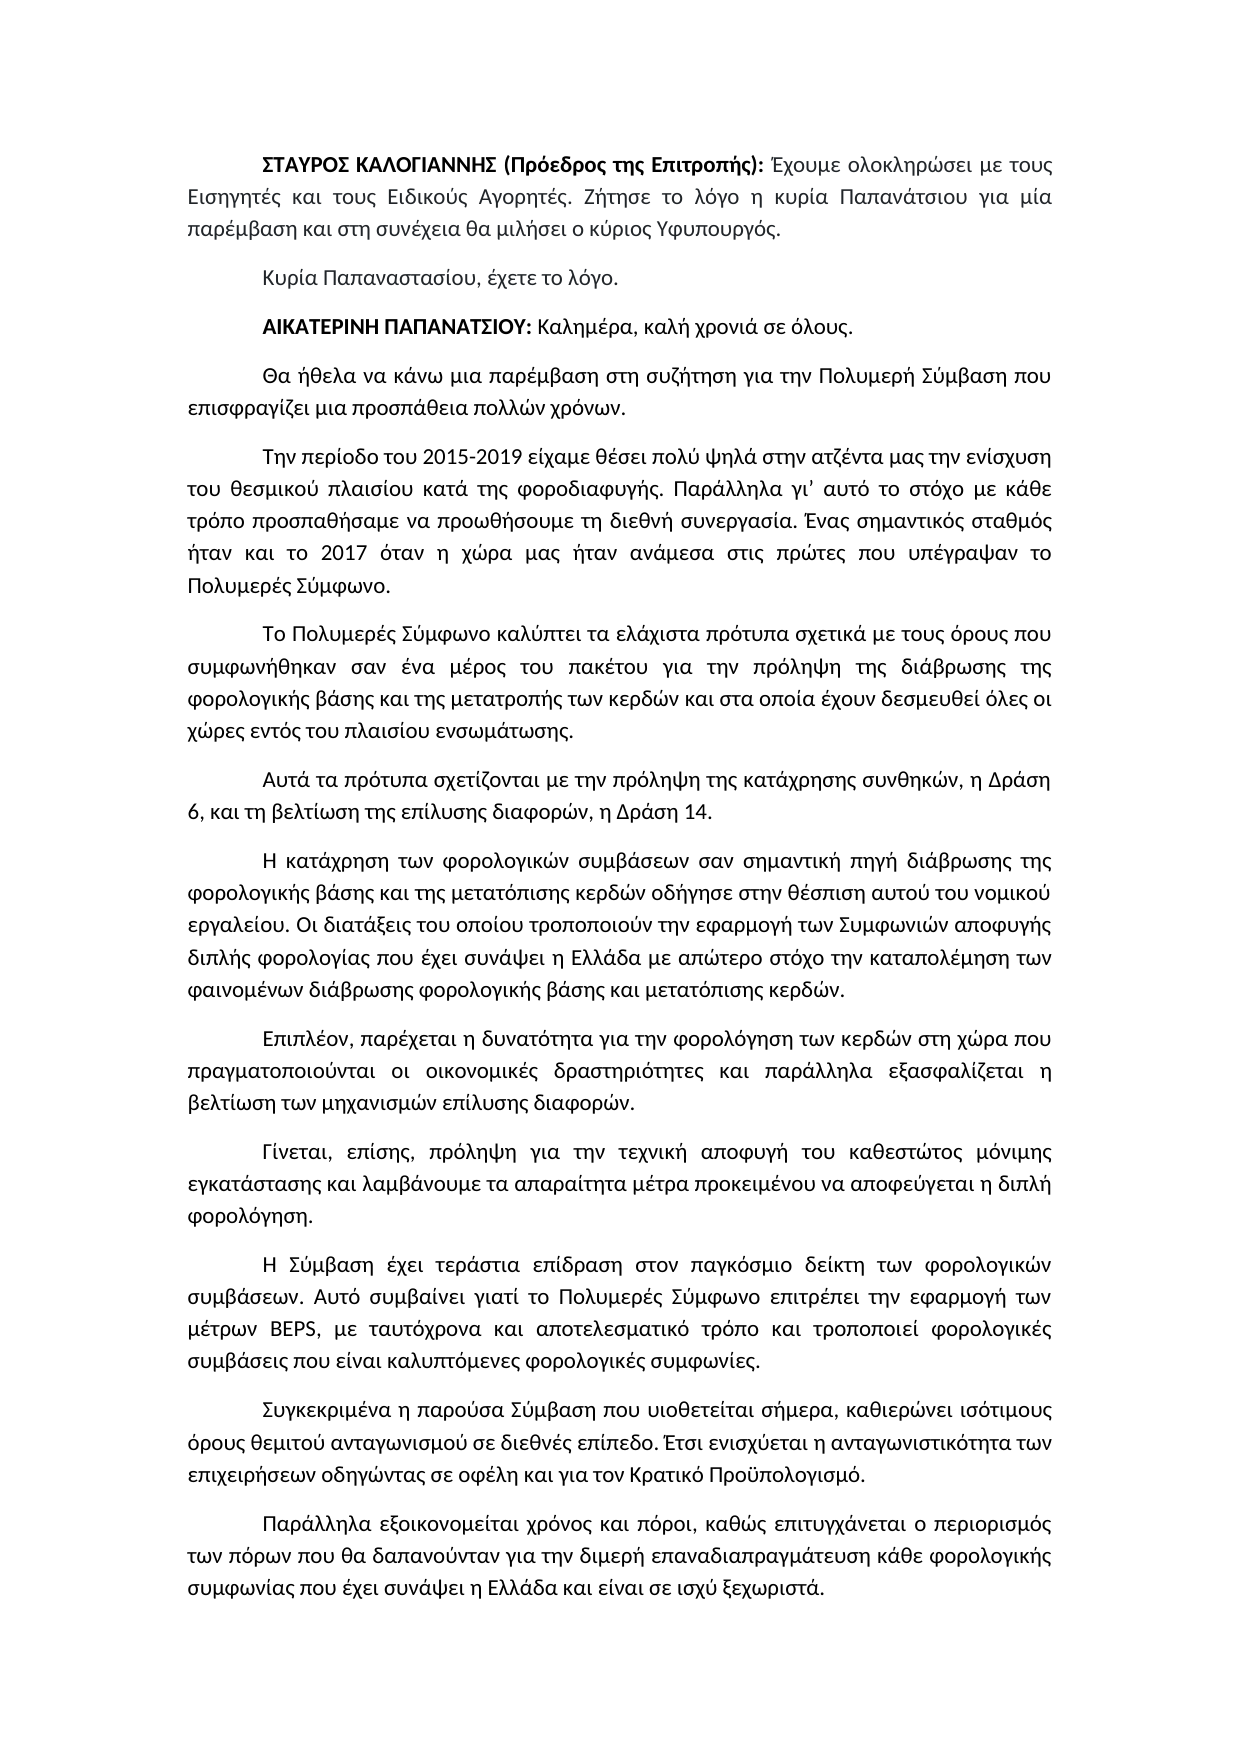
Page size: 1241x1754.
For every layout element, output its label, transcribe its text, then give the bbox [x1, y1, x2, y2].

text Η κατάχρηση των φορολογικών συμβάσεων σαν σημαντική πηγή διάβρωσης της φορολογικής βάσης και της μετατόπισης κερδών οδήγησε στην θέσπιση αυτού του νομικού εργαλείου. Οι διατάξεις του οποίου τροποποιούν την εφαρμογή των Συμφωνιών αποφυγής διπλής φορολογίας που έχει συνάψει η Ελλάδα με απώτερο στόχο την καταπολέμηση των φαινομένων διάβρωσης φορολογικής βάσης και μετατόπισης κερδών. [187, 846, 1053, 1003]
text Επιπλέον, παρέχεται η δυνατότητα για την φορολόγηση των κερδών στη χώρα που πραγματοποιούνται οι οικονομικές δραστηριότητες και παράλληλα εξασφαλίζεται η βελτίωση των μηχανισμών επίλυσης διαφορών. [187, 1024, 1053, 1116]
text Θα ήθελα να κάνω μια παρέμβαση στη συζήτηση για την Πολυμερή Σύμβαση που επισφραγίζει μια προσπάθεια πολλών χρόνων. [187, 361, 1053, 421]
text Γίνεται, επίσης, πρόληψη για την τεχνική αποφυγή του καθεστώτος μόνιμης εγκατάστασης και λαμβάνουμε τα απαραίτητα μέτρα προκειμένου να αποφεύγεται η διπλή φορολόγηση. [187, 1137, 1053, 1229]
text Συγκεκριμένα η παρούσα Σύμβαση που υιοθετείται σήμερα, καθιερώνει ισότιμους όρους θεμιτού ανταγωνισμού σε διεθνές επίπεδο. Έτσι ενισχύεται η ανταγωνιστικότητα των επιχειρήσεων οδηγώντας σε οφέλη και για τον Κρατικό Προϋπολογισμό. [187, 1396, 1053, 1488]
text Παράλληλα εξοικονομείται χρόνος και πόροι, καθώς επιτυγχάνεται ο περιορισμός των πόρων που θα δαπανούνταν για την διμερή επαναδιαπραγμάτευση κάθε φορολογικής συμφωνίας που έχει συνάψει η Ελλάδα και είναι σε ισχύ ξεχωριστά. [187, 1509, 1053, 1601]
text ΣΤΑΥΡΟΣ ΚΑΛΟΓΙΑΝΝΗΣ (Πρόεδρος της Επιτροπής): Έχουμε ολοκληρώσει με τους Εισηγητές και τους Ειδικούς Αγορητές. Ζήτησε το λόγο η κυρία Παπανάτσιου για μία παρέμβαση και στη συνέχεια θα μιλήσει ο κύριος Υφυπουργός. [187, 150, 1053, 242]
text Την περίοδο του 2015-2019 είχαμε θέσει πολύ ψηλά στην ατζέντα μας την ενίσχυση του θεσμικού πλαισίου κατά της φοροδιαφυγής. Παράλληλα γι’ αυτό το στόχο με κάθε τρόπο προσπαθήσαμε να προωθήσουμε τη διεθνή συνεργασία. Ένας σημαντικός σταθμός ήταν και το 2017 όταν η χώρα μας ήταν ανάμεσα στις πρώτες που υπέγραψαν το Πολυμερές Σύμφωνο. [187, 442, 1053, 599]
text Κυρία Παπαναστασίου, έχετε το λόγο. [187, 263, 1053, 291]
text Το Πολυμερές Σύμφωνο καλύπτει τα ελάχιστα πρότυπα σχετικά με τους όρους που συμφωνήθηκαν σαν ένα μέρος του πακέτου για την πρόληψη της διάβρωσης της φορολογικής βάσης και της μετατροπής των κερδών και στα οποία έχουν δεσμευθεί όλες οι χώρες εντός του πλαισίου ενσωμάτωσης. [187, 619, 1053, 744]
text Αυτά τα πρότυπα σχετίζονται με την πρόληψη της κατάχρησης συνθηκών, η Δράση 6, και τη βελτίωση της επίλυσης διαφορών, η Δράση 14. [187, 765, 1053, 825]
text Η Σύμβαση έχει τεράστια επίδραση στον παγκόσμιο δείκτη των φορολογικών συμβάσεων. Αυτό συμβαίνει γιατί το Πολυμερές Σύμφωνο επιτρέπει την εφαρμογή των μέτρων BEPS, με ταυτόχρονα και αποτελεσματικό τρόπο και τροποποιεί φορολογικές συμβάσεις που είναι καλυπτόμενες φορολογικές συμφωνίες. [187, 1250, 1053, 1375]
text ΑΙΚΑΤΕΡΙΝΗ ΠΑΠΑΝΑΤΣΙΟΥ: Καλημέρα, καλή χρονιά σε όλους. [187, 312, 1053, 340]
